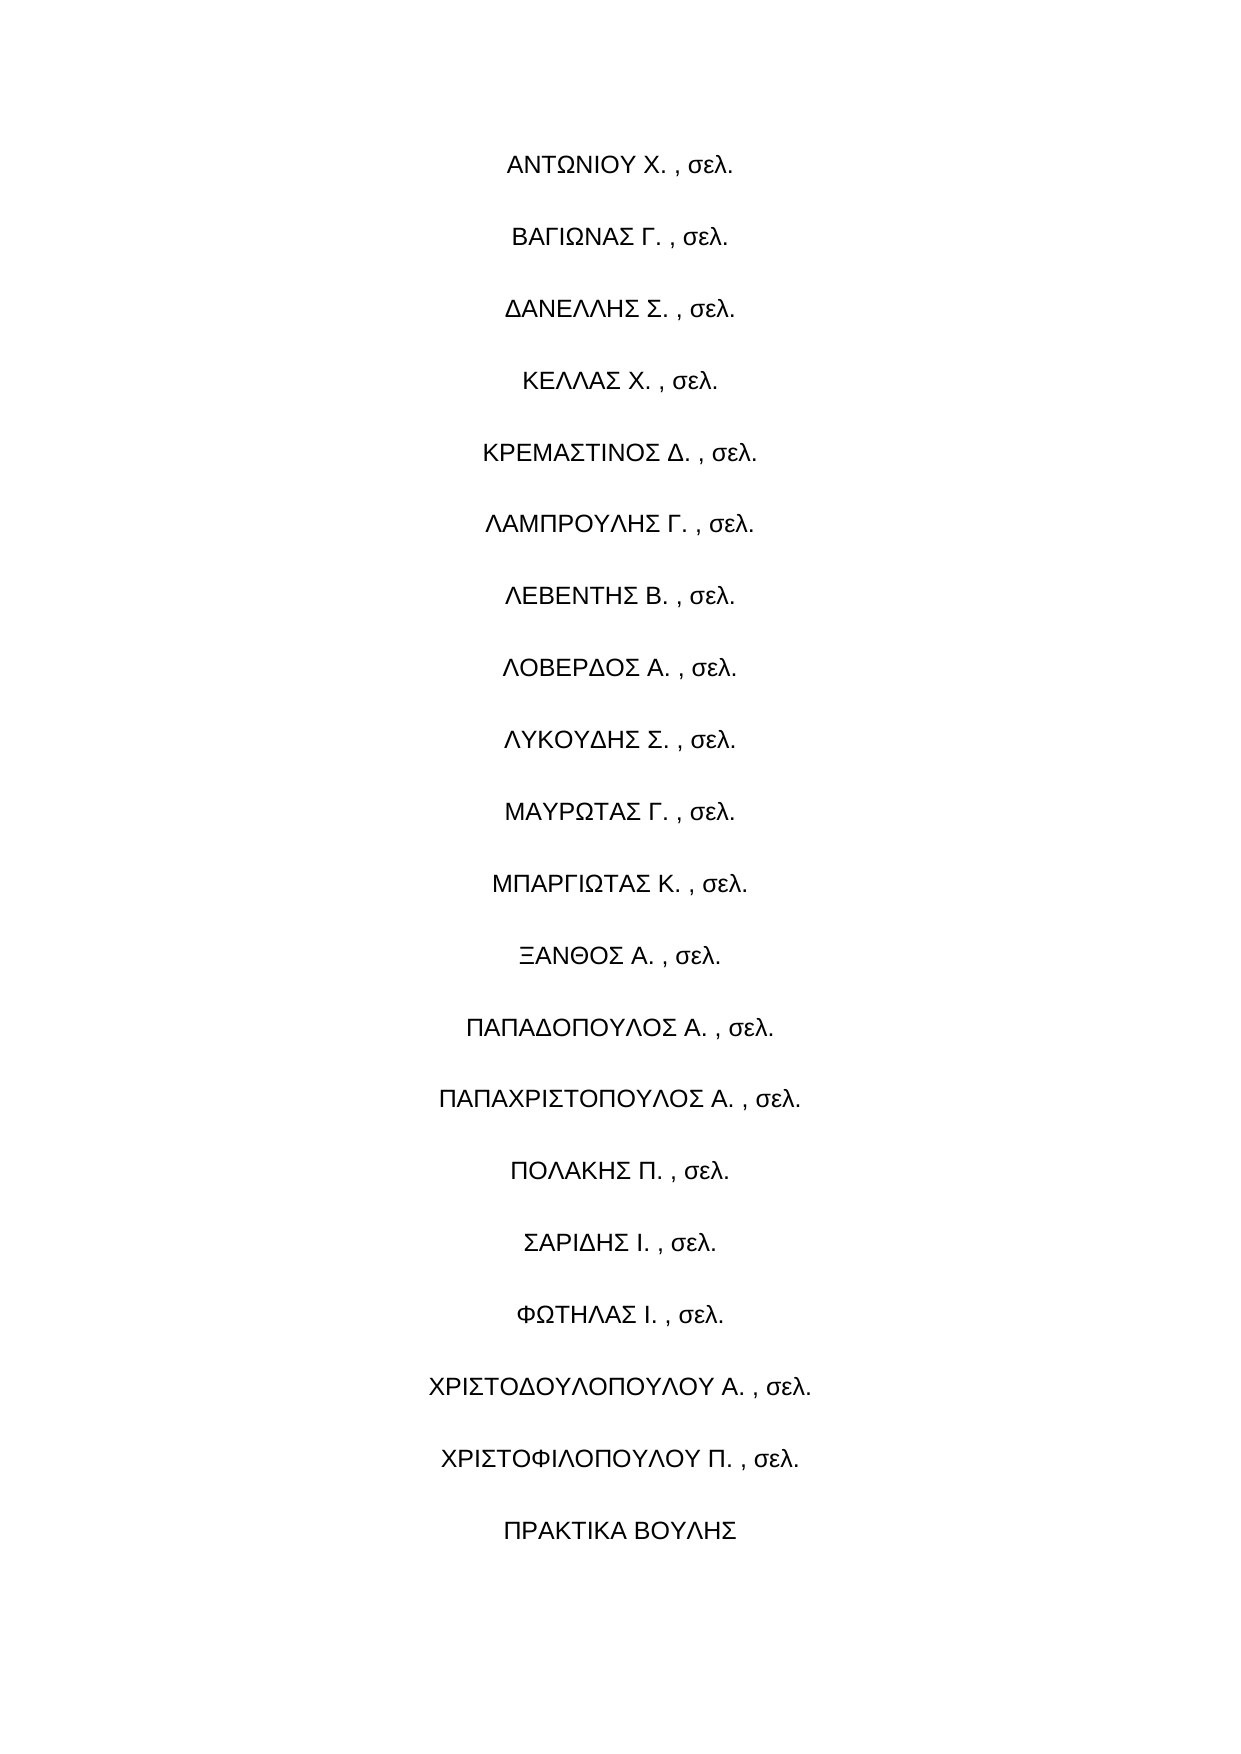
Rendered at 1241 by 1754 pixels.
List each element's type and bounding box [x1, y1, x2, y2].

text [187, 150, 1053, 1544]
